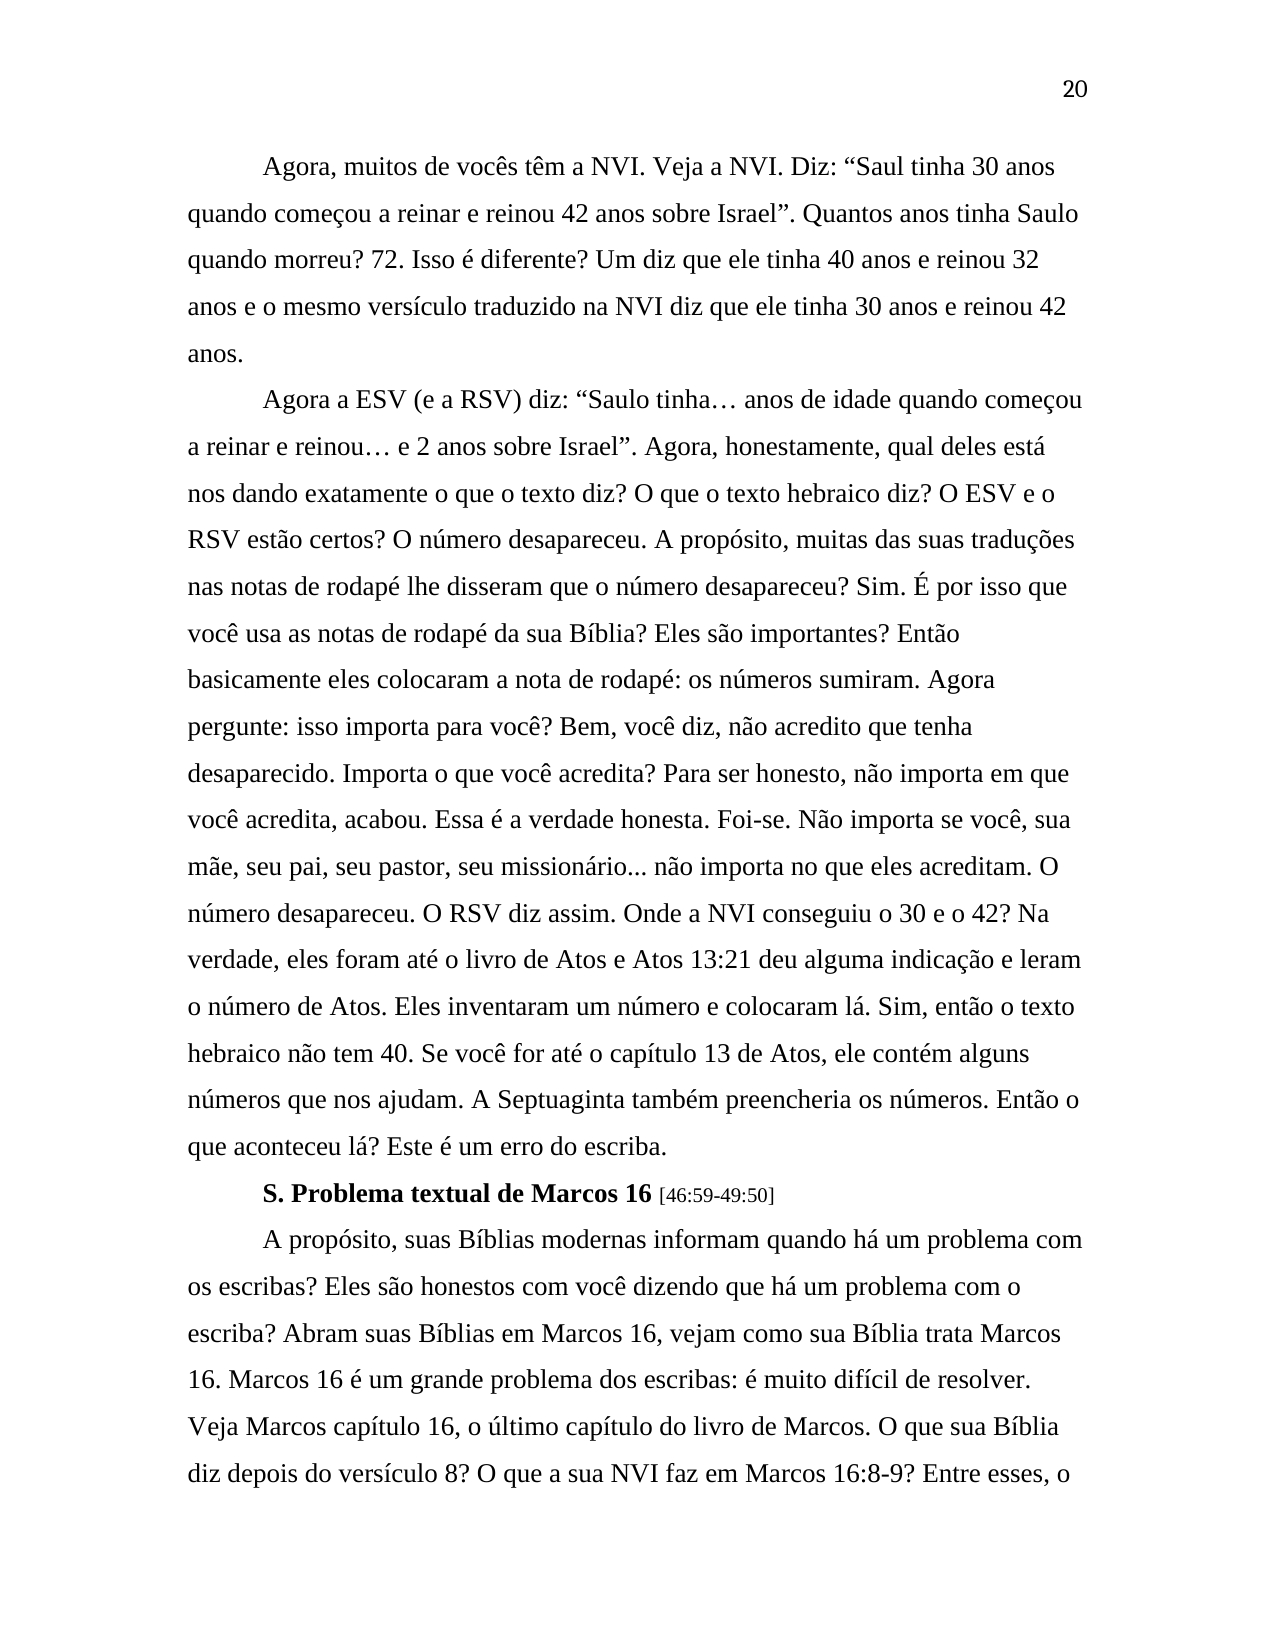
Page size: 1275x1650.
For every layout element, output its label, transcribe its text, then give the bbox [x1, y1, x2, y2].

text S. Problema textual de Marcos 16 [46:59-49:50] [187, 1177, 1087, 1208]
text Agora a ESV (e a RSV) diz: “Saulo tinha… anos de idade quando começou a reinar e reinou… e 2 anos sobre Israel”. Agora, honestamente, qual deles está nos dando exatamente o que o texto diz? O que o texto hebraico diz? O ESV e o RSV estão certos? O número desapareceu. A propósito, muitas das suas traduções nas notas de rodapé lhe disseram que o número desapareceu? Sim. É por isso que você usa as notas de rodapé da sua Bíblia? Eles são importantes? Então basicamente eles colocaram a nota de rodapé: os números sumiram. Agora pergunte: isso importa para você? Bem, você diz, não acredito que tenha desaparecido. Importa o que você acredita? Para ser honesto, não importa em que você acredita, acabou. Essa é a verdade honesta. Foi-se. Não importa se você, sua mãe, seu pai, seu pastor, seu missionário... não importa no que eles acreditam. O número desapareceu. O RSV diz assim. Onde a NVI conseguiu o 30 e o 42? Na verdade, eles foram até o livro de Atos e Atos 13:21 deu alguma indicação e leram o número de Atos. Eles inventaram um número e colocaram lá. Sim, então o texto hebraico não tem 40. Se você for até o capítulo 13 de Atos, ele contém alguns números que nos ajudam. A Septuaginta também preencheria os números. Então o que aconteceu lá? Este é um erro do escriba. [187, 383, 1087, 1161]
text Agora, muitos de vocês têm a NVI. Veja a NVI. Diz: “Saul tinha 30 anos quando começou a reinar e reinou 42 anos sobre Israel”. Quantos anos tinha Saulo quando morreu? 72. Isso é diferente? Um diz que ele tinha 40 anos e reinou 32 anos e o mesmo versículo traduzido na NVI diz que ele tinha 30 anos e reinou 42 anos. [187, 150, 1087, 368]
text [187, 1223, 1087, 1488]
